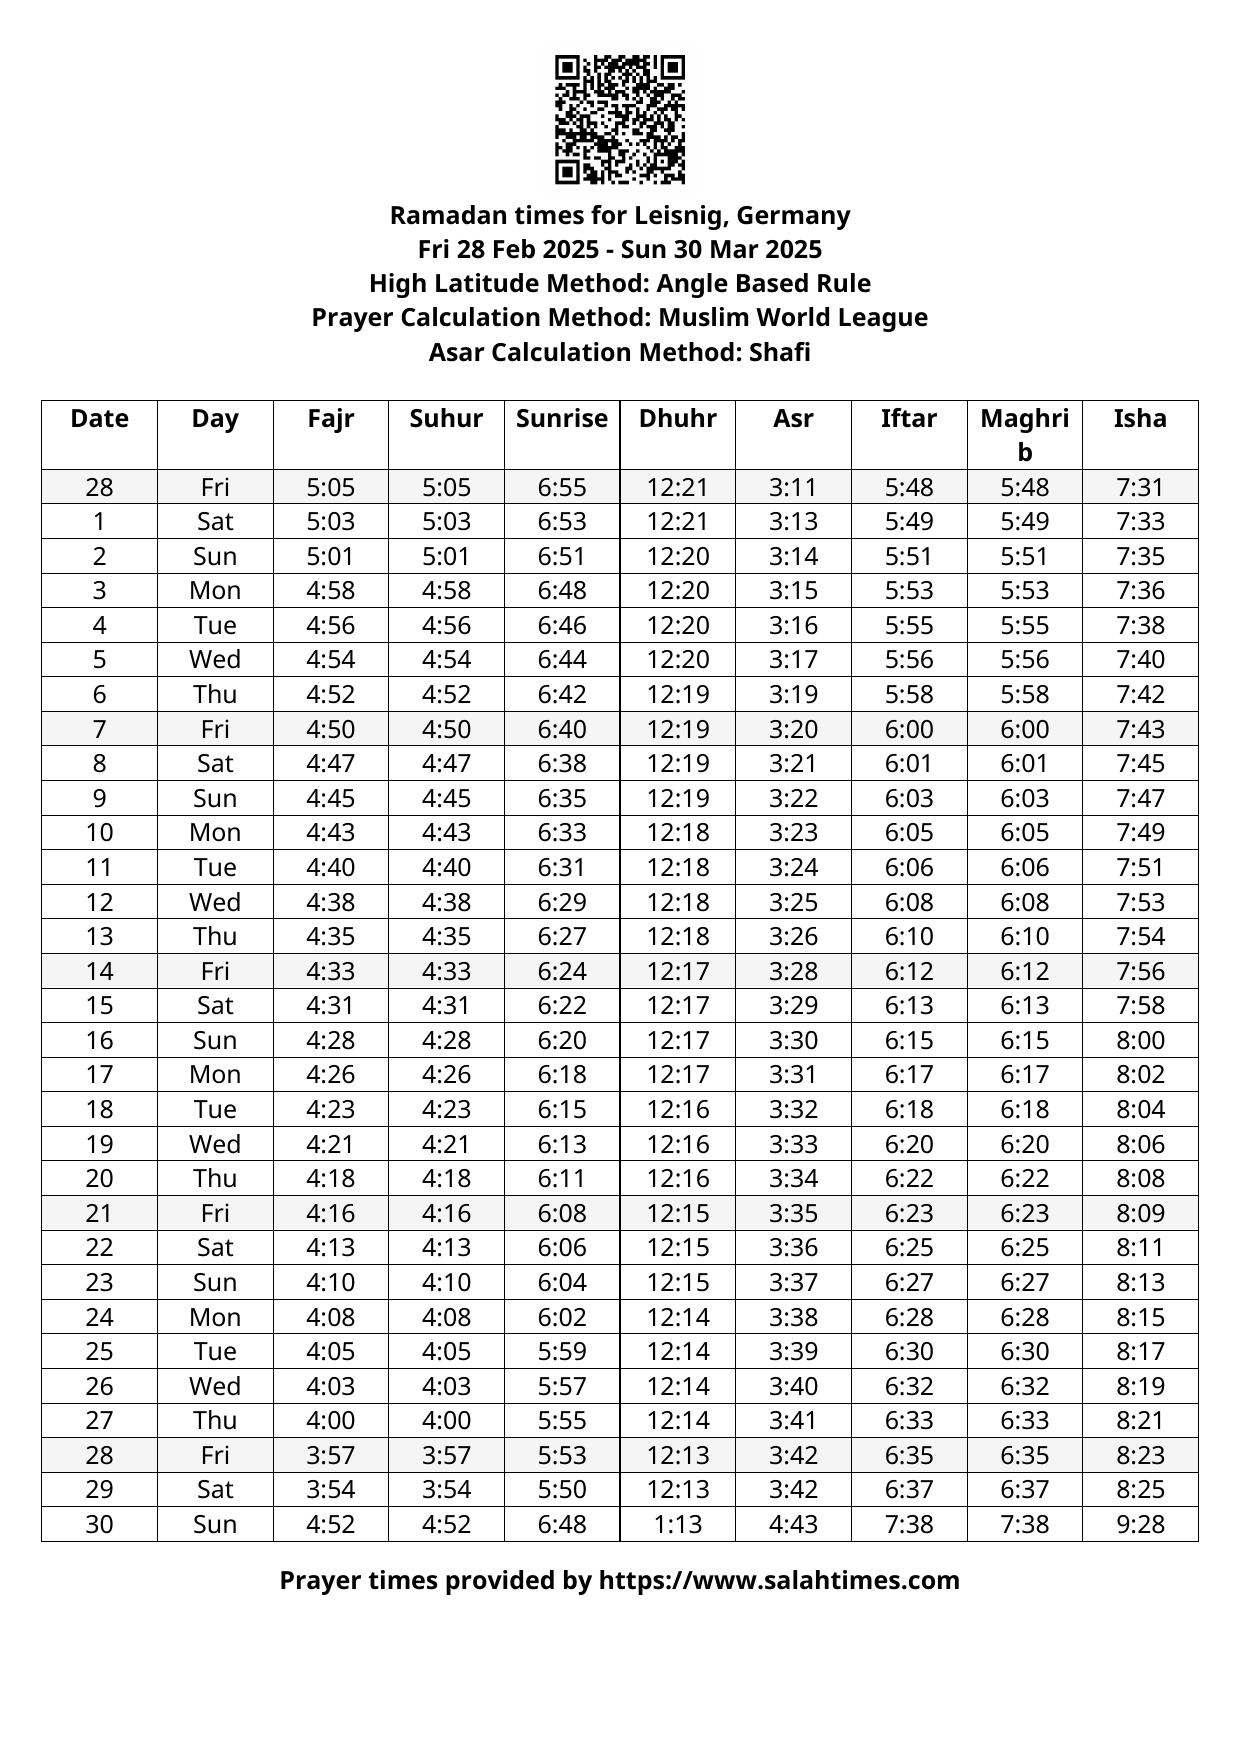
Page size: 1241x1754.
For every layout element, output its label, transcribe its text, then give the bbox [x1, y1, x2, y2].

table_cell 6:08 [505, 1196, 619, 1229]
table_cell 6:13 [852, 989, 967, 1022]
table_cell 6:44 [505, 643, 619, 676]
table_cell Sun [158, 1265, 273, 1299]
table_cell 6:27 [505, 919, 619, 953]
table_cell Fri [158, 954, 273, 987]
table_cell 28 [42, 1438, 157, 1472]
table_cell 7:49 [1083, 816, 1198, 849]
table_cell 6:33 [852, 1404, 967, 1437]
table_cell Thu [158, 1161, 273, 1195]
table_cell 5:53 [852, 574, 967, 607]
table_cell Sun [158, 1507, 273, 1541]
table_cell 5:49 [852, 504, 967, 538]
table_cell 6:08 [852, 885, 967, 918]
table_cell Tue [158, 1334, 273, 1368]
table_cell 7:40 [1083, 643, 1198, 676]
table_cell 3:42 [736, 1473, 851, 1506]
table_cell 4:26 [274, 1058, 388, 1091]
table_cell 3:14 [736, 539, 851, 572]
table_cell 4:21 [389, 1127, 504, 1160]
table_cell 9:28 [1083, 1507, 1198, 1541]
table_cell 6:33 [505, 816, 619, 849]
table_cell Wed [158, 1127, 273, 1160]
table_cell 1:13 [621, 1507, 735, 1541]
table_cell 17 [42, 1058, 157, 1091]
table_cell 6:28 [852, 1300, 967, 1333]
table_cell 6:13 [968, 989, 1082, 1022]
table_cell 4:28 [274, 1023, 388, 1057]
table_cell 4:38 [274, 885, 388, 918]
table_cell 12:21 [621, 504, 735, 538]
table_cell 6:05 [968, 816, 1082, 849]
table_cell 12:13 [621, 1438, 735, 1472]
table_cell 4:16 [389, 1196, 504, 1229]
table_cell 6:25 [968, 1231, 1082, 1264]
table_cell 4:13 [389, 1231, 504, 1264]
table_cell 27 [42, 1404, 157, 1437]
table_cell 3:31 [736, 1058, 851, 1091]
table_cell Mon [158, 1300, 273, 1333]
table_cell 4:54 [274, 643, 388, 676]
table_cell 4:56 [274, 608, 388, 642]
table_cell 4:58 [274, 574, 388, 607]
table_cell 4:45 [274, 781, 388, 814]
table_cell 3:26 [736, 919, 851, 953]
table_cell 7:45 [1083, 746, 1198, 780]
table_cell 3:38 [736, 1300, 851, 1333]
table_cell 5:03 [389, 504, 504, 538]
table_cell 4:47 [389, 746, 504, 780]
table_cell 6:48 [505, 574, 619, 607]
table_cell 12:17 [621, 989, 735, 1022]
table_cell 10 [42, 816, 157, 849]
table_cell 6:35 [968, 1438, 1082, 1472]
table_cell 4:31 [274, 989, 388, 1022]
table_cell 6:53 [505, 504, 619, 538]
table_cell 6:48 [505, 1507, 619, 1541]
table_cell 6:20 [852, 1127, 967, 1160]
table_cell 13 [42, 919, 157, 953]
table_cell 12:20 [621, 574, 735, 607]
table_cell 6:15 [505, 1092, 619, 1126]
table_cell 3:23 [736, 816, 851, 849]
table_cell 4:40 [389, 850, 504, 884]
table_cell 12:18 [621, 919, 735, 953]
table_cell 12:15 [621, 1231, 735, 1264]
table_cell 6:30 [852, 1334, 967, 1368]
table_cell 4:56 [389, 608, 504, 642]
table_cell 12:18 [621, 885, 735, 918]
table_cell 4:45 [389, 781, 504, 814]
text Ramadan times for Leisnig, Germany [42, 198, 1198, 232]
table_cell 4 [42, 608, 157, 642]
table_cell 4:08 [389, 1300, 504, 1333]
table_cell Wed [158, 885, 273, 918]
table_cell 16 [42, 1023, 157, 1057]
table_cell 7:58 [1083, 989, 1198, 1022]
table_cell 6:18 [852, 1092, 967, 1126]
table_cell 6:27 [852, 1265, 967, 1299]
table_cell 25 [42, 1334, 157, 1368]
table_cell 6:18 [968, 1092, 1082, 1126]
table_cell 4:18 [274, 1161, 388, 1195]
table_cell Fri [158, 712, 273, 745]
table_cell 12:15 [621, 1196, 735, 1229]
table_cell 7:51 [1083, 850, 1198, 884]
table_cell 6:37 [852, 1473, 967, 1506]
table_cell 4:43 [389, 816, 504, 849]
table_cell 6:02 [505, 1300, 619, 1333]
table_cell Sat [158, 989, 273, 1022]
table_cell 4:18 [389, 1161, 504, 1195]
table_cell 6:17 [852, 1058, 967, 1091]
table_cell 6:22 [505, 989, 619, 1022]
table_cell 8 [42, 746, 157, 780]
table_cell 6:46 [505, 608, 619, 642]
table_cell 5:59 [505, 1334, 619, 1368]
table_cell 3:57 [389, 1438, 504, 1472]
table_cell 12:18 [621, 850, 735, 884]
table_cell 8:19 [1083, 1369, 1198, 1402]
table_cell 7:56 [1083, 954, 1198, 987]
table_cell Fri [158, 1196, 273, 1229]
table_cell 12:19 [621, 712, 735, 745]
table_cell 4:33 [389, 954, 504, 987]
table_cell 4:13 [274, 1231, 388, 1264]
table_cell 8:08 [1083, 1161, 1198, 1195]
table_cell 5:49 [968, 504, 1082, 538]
table_cell 5:57 [505, 1369, 619, 1402]
table_cell 6:03 [852, 781, 967, 814]
table_cell Fri [158, 470, 273, 503]
table_cell 3:13 [736, 504, 851, 538]
table_cell 6:06 [852, 850, 967, 884]
table_cell 4:54 [389, 643, 504, 676]
table_cell 3:25 [736, 885, 851, 918]
table_cell 6:23 [852, 1196, 967, 1229]
table_cell 12:19 [621, 781, 735, 814]
table_cell 3:17 [736, 643, 851, 676]
table_cell 3:57 [274, 1438, 388, 1472]
table_cell Sun [158, 1023, 273, 1057]
table_cell 12:20 [621, 539, 735, 572]
table_cell 12:17 [621, 1058, 735, 1091]
table_cell 2 [42, 539, 157, 572]
table_cell 5:05 [274, 470, 388, 503]
table_cell 6:28 [968, 1300, 1082, 1333]
table_cell 6:38 [505, 746, 619, 780]
table_cell 5:58 [968, 677, 1082, 711]
table_cell Mon [158, 574, 273, 607]
table_cell 6:31 [505, 850, 619, 884]
table_cell Thu [158, 1404, 273, 1437]
table_cell 29 [42, 1473, 157, 1506]
table_cell 6:01 [852, 746, 967, 780]
table_cell 3:34 [736, 1161, 851, 1195]
table_cell 3:28 [736, 954, 851, 987]
table_cell 4:35 [389, 919, 504, 953]
table_cell 3:15 [736, 574, 851, 607]
table_cell 5:53 [968, 574, 1082, 607]
picture [542, 41, 699, 198]
table_cell 6:10 [968, 919, 1082, 953]
table_cell 5:56 [852, 643, 967, 676]
table_cell 5:48 [968, 470, 1082, 503]
table_cell 3:36 [736, 1231, 851, 1264]
table_cell 6:55 [505, 470, 619, 503]
table_cell 6:42 [505, 677, 619, 711]
table_cell Sat [158, 1231, 273, 1264]
table_header Fajr [274, 401, 388, 469]
table_cell 6:32 [968, 1369, 1082, 1402]
table_cell 26 [42, 1369, 157, 1402]
table_cell 4:16 [274, 1196, 388, 1229]
table_cell 7:33 [1083, 504, 1198, 538]
table_cell 12:16 [621, 1161, 735, 1195]
table_cell 12 [42, 885, 157, 918]
table_cell 6:08 [968, 885, 1082, 918]
table_cell 4:52 [274, 677, 388, 711]
table_cell Wed [158, 1369, 273, 1402]
table_cell 8:04 [1083, 1092, 1198, 1126]
table_cell 24 [42, 1300, 157, 1333]
table_cell 7:38 [1083, 608, 1198, 642]
table_cell 6:24 [505, 954, 619, 987]
table_cell 3:24 [736, 850, 851, 884]
table_cell 6:04 [505, 1265, 619, 1299]
table_cell 6:37 [968, 1473, 1082, 1506]
table_cell 6:12 [852, 954, 967, 987]
table_cell Fri [158, 1438, 273, 1472]
table_cell Thu [158, 919, 273, 953]
table_cell 12:20 [621, 608, 735, 642]
table_cell Sat [158, 1473, 273, 1506]
table_cell 6:06 [505, 1231, 619, 1264]
table_cell 3:19 [736, 677, 851, 711]
text High Latitude Method: Angle Based Rule [42, 266, 1198, 300]
table_cell Mon [158, 1058, 273, 1091]
table_cell Wed [158, 643, 273, 676]
table_header Sunrise [505, 401, 619, 469]
table_cell 15 [42, 989, 157, 1022]
table_cell 4:00 [274, 1404, 388, 1437]
table_cell 7:53 [1083, 885, 1198, 918]
table_cell 7:31 [1083, 470, 1198, 503]
table_cell 6:32 [852, 1369, 967, 1402]
table_cell 5:55 [852, 608, 967, 642]
table_cell 6:35 [852, 1438, 967, 1472]
table_cell 5:56 [968, 643, 1082, 676]
table_cell 3:40 [736, 1369, 851, 1402]
table_cell 30 [42, 1507, 157, 1541]
table_cell 6:06 [968, 850, 1082, 884]
table_cell Tue [158, 608, 273, 642]
table_cell 7:54 [1083, 919, 1198, 953]
table_cell 6:00 [852, 712, 967, 745]
table_cell 4:35 [274, 919, 388, 953]
table_cell 5:58 [852, 677, 967, 711]
table_cell 3:42 [736, 1438, 851, 1472]
table_cell 12:15 [621, 1265, 735, 1299]
table_cell 8:25 [1083, 1473, 1198, 1506]
table_cell 4:05 [389, 1334, 504, 1368]
table_cell 7:42 [1083, 677, 1198, 711]
table_cell 12:14 [621, 1300, 735, 1333]
table_cell 5:01 [274, 539, 388, 572]
table_cell 6:20 [505, 1023, 619, 1057]
table_cell 4:08 [274, 1300, 388, 1333]
table_cell 21 [42, 1196, 157, 1229]
table_cell 12:21 [621, 470, 735, 503]
table_cell 6:20 [968, 1127, 1082, 1160]
table_cell 12:19 [621, 746, 735, 780]
table_cell 5:51 [852, 539, 967, 572]
table_cell 4:38 [389, 885, 504, 918]
table_cell Sun [158, 539, 273, 572]
table_cell 6:29 [505, 885, 619, 918]
table_cell 12:14 [621, 1334, 735, 1368]
table_cell 5:51 [968, 539, 1082, 572]
table_cell 4:43 [736, 1507, 851, 1541]
table_cell 6:30 [968, 1334, 1082, 1368]
table_cell 6:40 [505, 712, 619, 745]
table_cell 6:35 [505, 781, 619, 814]
table_cell 6:00 [968, 712, 1082, 745]
table_cell 6:17 [968, 1058, 1082, 1091]
table_cell 8:09 [1083, 1196, 1198, 1229]
table_cell 12:17 [621, 954, 735, 987]
table_cell 4:05 [274, 1334, 388, 1368]
table_cell 8:02 [1083, 1058, 1198, 1091]
table_cell 4:58 [389, 574, 504, 607]
table_cell 4:21 [274, 1127, 388, 1160]
table_cell 3:16 [736, 608, 851, 642]
table_header Date [42, 401, 157, 469]
table_cell Thu [158, 677, 273, 711]
table_cell 3:41 [736, 1404, 851, 1437]
table_cell 4:31 [389, 989, 504, 1022]
table_cell 4:10 [389, 1265, 504, 1299]
table_cell 7 [42, 712, 157, 745]
table_cell 20 [42, 1161, 157, 1195]
table_cell 12:16 [621, 1127, 735, 1160]
table_cell 12:16 [621, 1092, 735, 1126]
table_cell 4:23 [274, 1092, 388, 1126]
table_cell 6:33 [968, 1404, 1082, 1437]
table_cell 23 [42, 1265, 157, 1299]
table_cell 3:33 [736, 1127, 851, 1160]
table_cell 4:03 [274, 1369, 388, 1402]
table_cell 3 [42, 574, 157, 607]
table_cell 4:33 [274, 954, 388, 987]
table_cell 3:22 [736, 781, 851, 814]
table_cell 5:55 [505, 1404, 619, 1437]
table_cell 12:13 [621, 1473, 735, 1506]
table_cell 8:15 [1083, 1300, 1198, 1333]
table_cell 7:43 [1083, 712, 1198, 745]
table_cell 3:35 [736, 1196, 851, 1229]
table_cell Sat [158, 504, 273, 538]
table_cell 5:55 [968, 608, 1082, 642]
table_cell 3:20 [736, 712, 851, 745]
table_cell 6:15 [852, 1023, 967, 1057]
table_cell 8:23 [1083, 1438, 1198, 1472]
table_cell 6:15 [968, 1023, 1082, 1057]
table_cell 5:48 [852, 470, 967, 503]
table_cell 6:01 [968, 746, 1082, 780]
table_cell 12:14 [621, 1369, 735, 1402]
table_cell 4:52 [274, 1507, 388, 1541]
table_cell 4:52 [389, 677, 504, 711]
table_cell 8:17 [1083, 1334, 1198, 1368]
table_cell 6:25 [852, 1231, 967, 1264]
table_cell 7:35 [1083, 539, 1198, 572]
table_cell 3:30 [736, 1023, 851, 1057]
table_cell 3:54 [274, 1473, 388, 1506]
table_header Dhuhr [621, 401, 735, 469]
table_header Iftar [852, 401, 967, 469]
table_cell Tue [158, 850, 273, 884]
table_cell 6:11 [505, 1161, 619, 1195]
table_cell 6:27 [968, 1265, 1082, 1299]
table_cell 6 [42, 677, 157, 711]
table_cell 19 [42, 1127, 157, 1160]
table_cell 12:18 [621, 816, 735, 849]
table_cell 6:12 [968, 954, 1082, 987]
table_cell 6:03 [968, 781, 1082, 814]
table_cell 4:40 [274, 850, 388, 884]
table_header Suhur [389, 401, 504, 469]
table_cell 8:11 [1083, 1231, 1198, 1264]
table_cell Sun [158, 781, 273, 814]
table_cell 11 [42, 850, 157, 884]
table_cell 5:01 [389, 539, 504, 572]
table_cell 8:21 [1083, 1404, 1198, 1437]
table_cell 4:26 [389, 1058, 504, 1091]
table_cell 5:50 [505, 1473, 619, 1506]
table_cell 6:23 [968, 1196, 1082, 1229]
table_cell 5:05 [389, 470, 504, 503]
table_cell 7:47 [1083, 781, 1198, 814]
table_cell 7:38 [968, 1507, 1082, 1541]
table_cell 5:53 [505, 1438, 619, 1472]
text Prayer times provided by https://www.salahtimes.com [42, 1563, 1198, 1597]
table_header Maghrib [968, 401, 1082, 469]
table_cell 3:39 [736, 1334, 851, 1368]
table_cell 6:10 [852, 919, 967, 953]
table_cell 12:17 [621, 1023, 735, 1057]
table_cell 6:18 [505, 1058, 619, 1091]
table_cell Sat [158, 746, 273, 780]
table_cell 6:51 [505, 539, 619, 572]
table_cell 3:21 [736, 746, 851, 780]
table_cell 8:13 [1083, 1265, 1198, 1299]
table_cell 5:03 [274, 504, 388, 538]
table_header Day [158, 401, 273, 469]
table_header Isha [1083, 401, 1198, 469]
table_cell 6:22 [852, 1161, 967, 1195]
table_cell 4:50 [389, 712, 504, 745]
table_cell 4:03 [389, 1369, 504, 1402]
table_cell 18 [42, 1092, 157, 1126]
table_cell 7:36 [1083, 574, 1198, 607]
table_cell 4:00 [389, 1404, 504, 1437]
table_cell 3:37 [736, 1265, 851, 1299]
table_cell 4:47 [274, 746, 388, 780]
text Fri 28 Feb 2025 - Sun 30 Mar 2025 [42, 232, 1198, 266]
table_cell 8:06 [1083, 1127, 1198, 1160]
table_cell 12:14 [621, 1404, 735, 1437]
table_cell 5 [42, 643, 157, 676]
text Asar Calculation Method: Shafi [42, 334, 1198, 368]
table_cell 4:28 [389, 1023, 504, 1057]
table_cell Tue [158, 1092, 273, 1126]
table_cell 12:20 [621, 643, 735, 676]
table_cell 9 [42, 781, 157, 814]
table_cell 28 [42, 470, 157, 503]
table_cell 4:43 [274, 816, 388, 849]
table_cell 14 [42, 954, 157, 987]
table_cell 3:54 [389, 1473, 504, 1506]
table_cell 7:38 [852, 1507, 967, 1541]
table_header Asr [736, 401, 851, 469]
table_cell 4:10 [274, 1265, 388, 1299]
table_cell 6:22 [968, 1161, 1082, 1195]
table_cell 3:11 [736, 470, 851, 503]
table_cell 3:32 [736, 1092, 851, 1126]
table_cell 6:13 [505, 1127, 619, 1160]
table_cell 22 [42, 1231, 157, 1264]
table_cell Mon [158, 816, 273, 849]
table_cell 8:00 [1083, 1023, 1198, 1057]
table_cell 4:50 [274, 712, 388, 745]
table_cell 4:52 [389, 1507, 504, 1541]
table_cell 6:05 [852, 816, 967, 849]
table_cell 4:23 [389, 1092, 504, 1126]
table_cell 12:19 [621, 677, 735, 711]
table_cell 3:29 [736, 989, 851, 1022]
table_cell 1 [42, 504, 157, 538]
text Prayer Calculation Method: Muslim World League [42, 300, 1198, 334]
